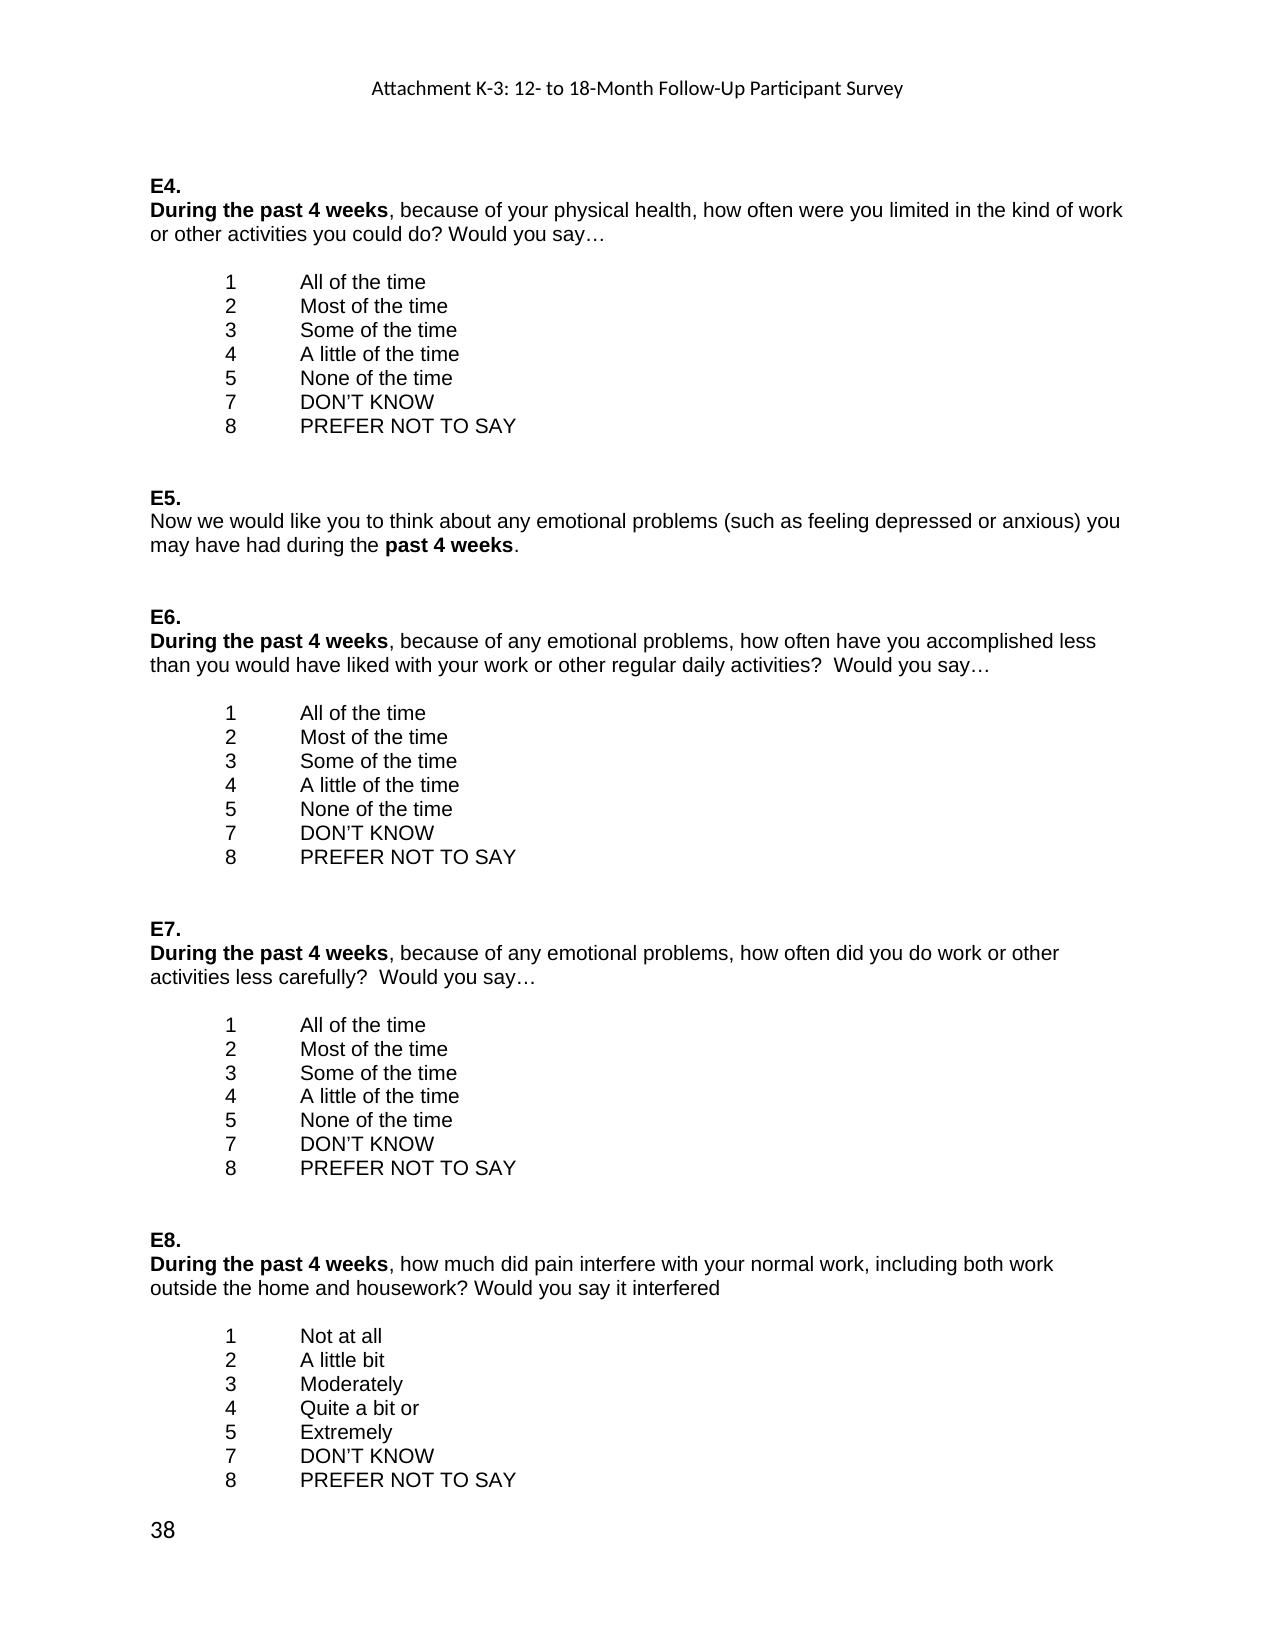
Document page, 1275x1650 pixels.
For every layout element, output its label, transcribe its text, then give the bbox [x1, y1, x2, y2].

text During the past 4 weeks, because of your physical health, how often were you limited in the kind of work or other activities you could do? Would you say… [150, 198, 1125, 246]
text 3 Some of the time [225, 318, 1125, 342]
text 3 Some of the time [225, 749, 1125, 773]
text 3 Some of the time [225, 1060, 1125, 1084]
text 2 Most of the time [225, 1036, 1125, 1060]
text 2 Most of the time [225, 725, 1125, 749]
text 4 A little of the time [225, 1084, 1125, 1108]
text 7 DON’T KNOW [225, 389, 1125, 413]
text 5 Extremely [150, 1420, 1125, 1444]
text 7 DON’T KNOW [225, 1132, 1125, 1156]
text 7 DON’T KNOW [225, 821, 1125, 845]
text E5. [150, 485, 1125, 509]
text During the past 4 weeks, because of any emotional problems, how often have you accomplished less than you would have liked with your work or other regular daily activities? Would you say… [150, 629, 1125, 677]
text E6. [150, 605, 1125, 629]
text 1 All of the time [225, 270, 1125, 294]
text E4. [150, 174, 1125, 198]
text During the past 4 weeks, because of any emotional problems, how often did you do work or other activities less carefully? Would you say… [150, 941, 1125, 988]
text 7 DON’T KNOW [150, 1444, 1125, 1468]
text E7. [150, 917, 1125, 941]
text 5 None of the time [225, 1108, 1125, 1132]
text 1 All of the time [225, 1012, 1125, 1036]
text 1 All of the time [225, 701, 1125, 725]
text 2 A little bit [150, 1348, 1125, 1372]
text 8 PREFER NOT TO SAY [225, 413, 1125, 437]
text 5 None of the time [225, 366, 1125, 389]
text 5 None of the time [225, 797, 1125, 821]
text 1 Not at all [150, 1324, 1125, 1348]
text 4 Quite a bit or [150, 1396, 1125, 1420]
text 8 PREFER NOT TO SAY [225, 1156, 1125, 1180]
text E8. [150, 1228, 1125, 1252]
text During the past 4 weeks, how much did pain interfere with your normal work, including both work outside the home and housework? Would you say it interfered [150, 1252, 1125, 1300]
text 4 A little of the time [225, 773, 1125, 797]
text 4 A little of the time [225, 342, 1125, 366]
text 2 Most of the time [225, 294, 1125, 318]
text 8 PREFER NOT TO SAY [225, 845, 1125, 869]
text Now we would like you to think about any emotional problems (such as feeling depressed or anxious) you may have had during the past 4 weeks. [150, 509, 1125, 557]
text 3 Moderately [150, 1372, 1125, 1396]
text 8 PREFER NOT TO SAY [150, 1468, 1125, 1492]
